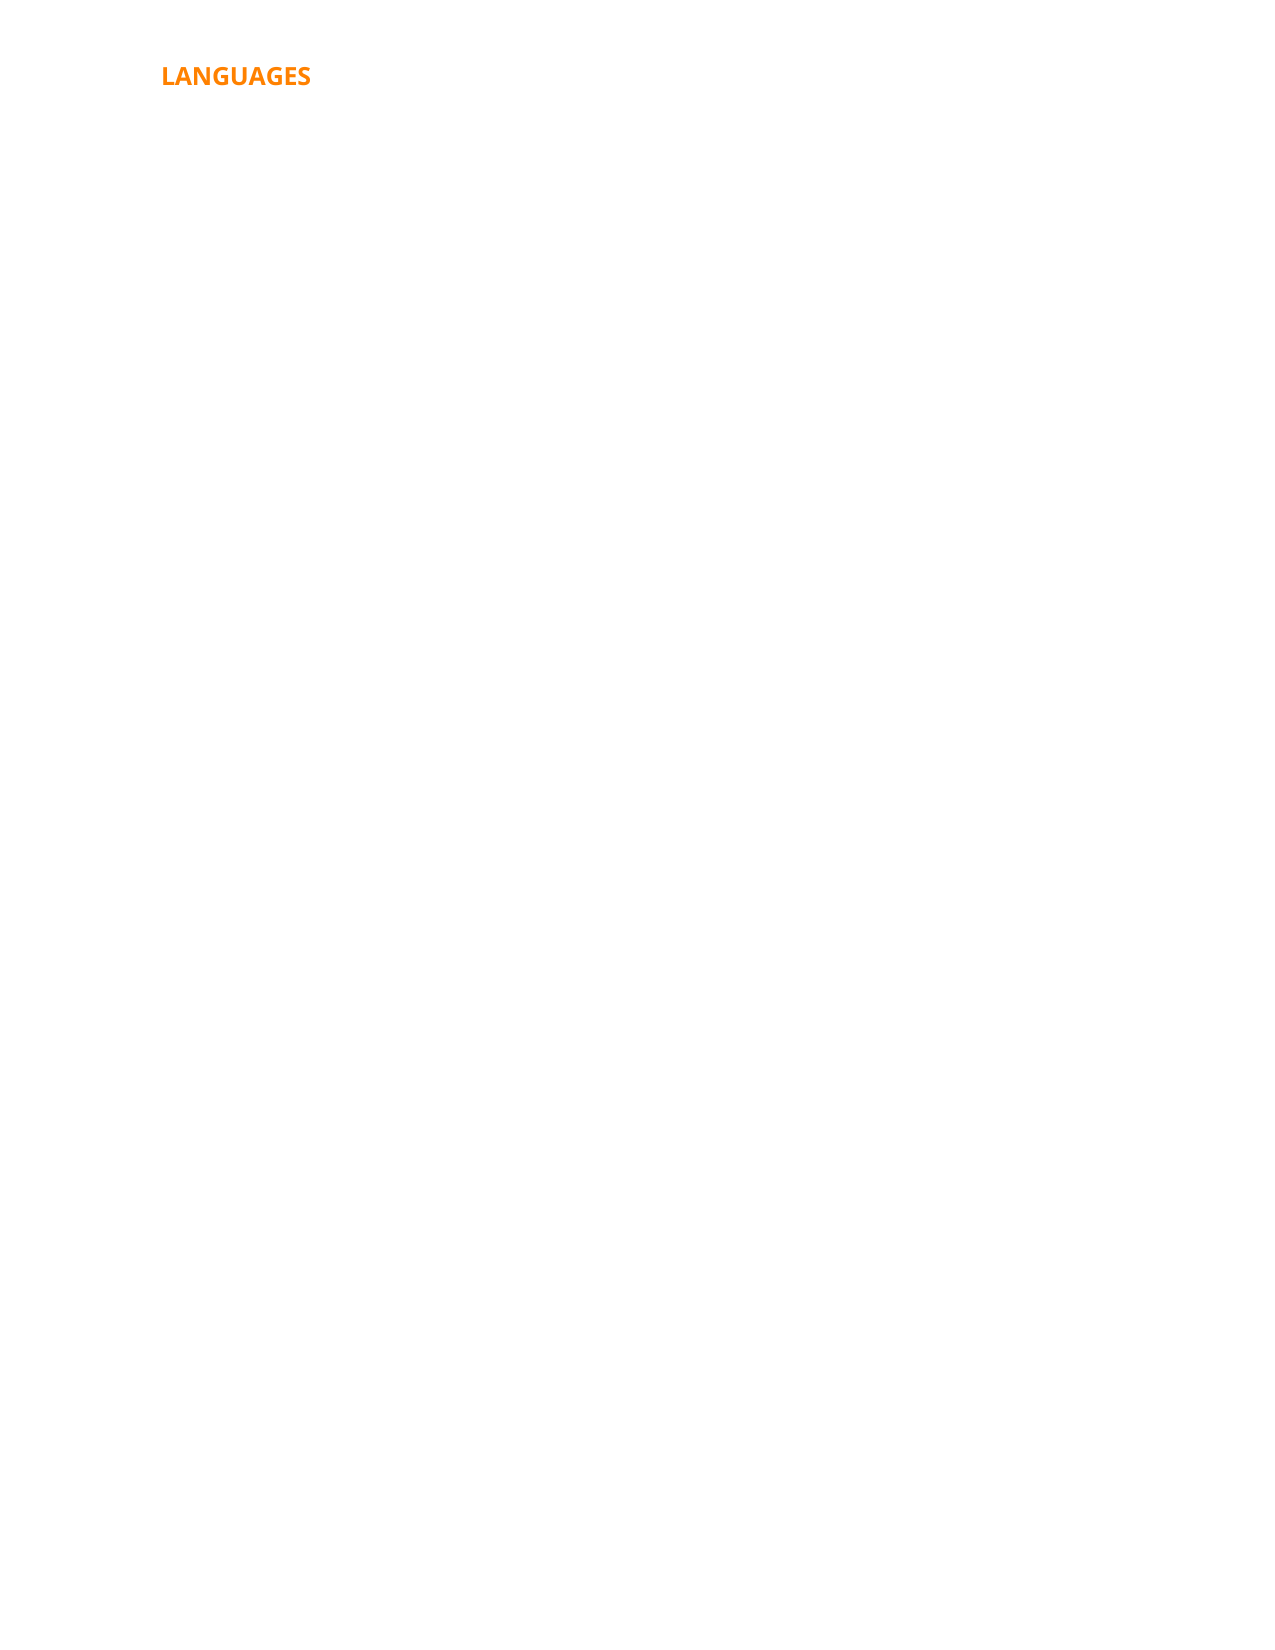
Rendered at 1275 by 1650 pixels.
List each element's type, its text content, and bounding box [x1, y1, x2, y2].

subtitle LANGUAGES [161, 58, 1162, 92]
